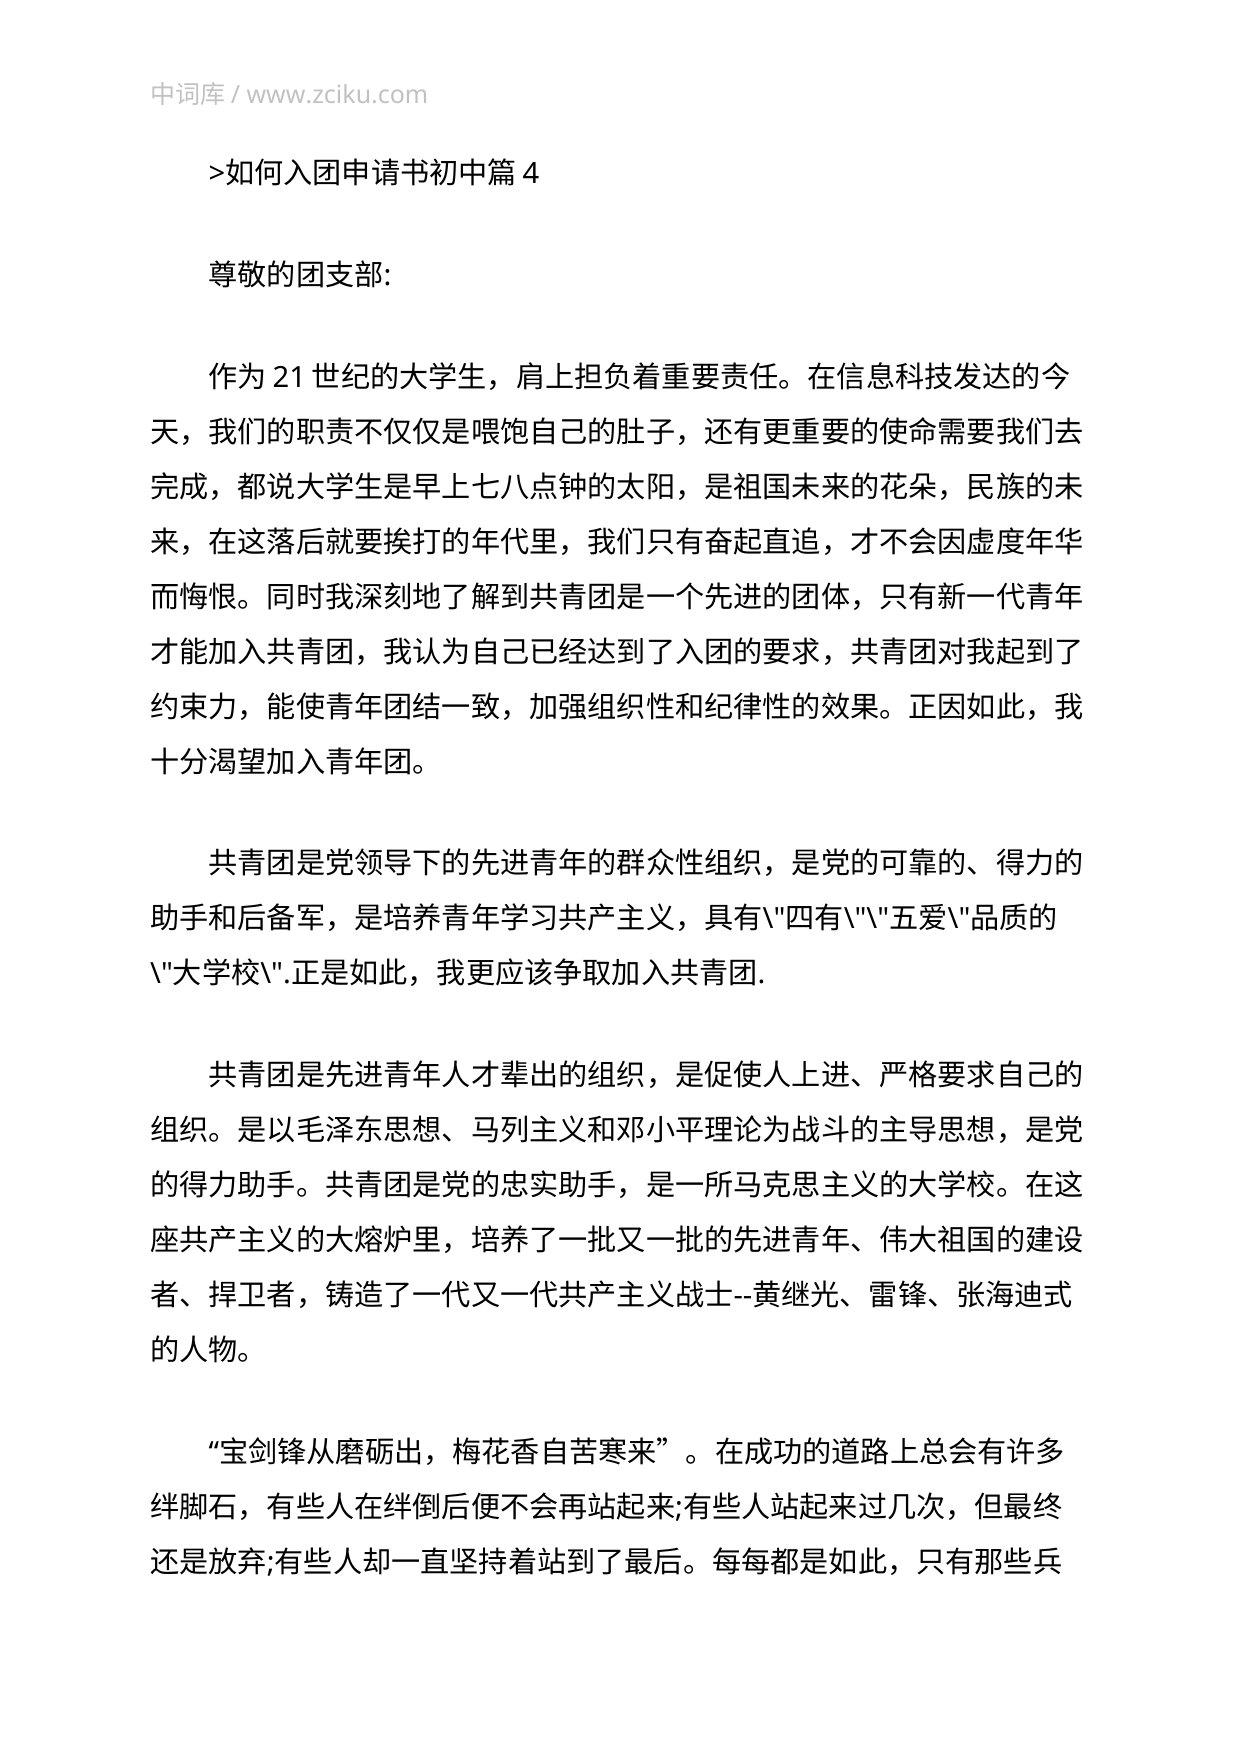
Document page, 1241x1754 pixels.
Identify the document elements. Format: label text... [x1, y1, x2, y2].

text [150, 1428, 1090, 1581]
text 共青团是先进青年人才辈出的组织，是促使人上进、严格要求自己的组织。是以毛泽东思想、马列主义和邓小平理论为战斗的主导思想，是党的得力助手。共青团是党的忠实助手，是一所马克思主义的大学校。在这座共产主义的大熔炉里，培养了一批又一批的先进青年、伟大祖国的建设者、捍卫者，铸造了一代又一代共产主义战士--黄继光、雷锋、张海迪式的人物。 [150, 1052, 1090, 1369]
text 共青团是党领导下的先进青年的群众性组织，是党的可靠的、得力的助手和后备军，是培养青年学习共产主义，具有\"四有\"\"五爱\"品质的\"大学校\".正是如此，我更应该争取加入共青团. [150, 840, 1090, 992]
text 尊敬的团支部: [150, 252, 1090, 294]
text >如何入团申请书初中篇4 [150, 150, 1090, 192]
text 作为21世纪的大学生，肩上担负着重要责任。在信息科技发达的今天，我们的职责不仅仅是喂饱自己的肚子，还有更重要的使命需要我们去完成，都说大学生是早上七八点钟的太阳，是祖国未来的花朵，民族的未来，在这落后就要挨打的年代里，我们只有奋起直追，才不会因虚度年华而悔恨。同时我深刻地了解到共青团是一个先进的团体，只有新一代青年才能加入共青团，我认为自己已经达到了入团的要求，共青团对我起到了约束力，能使青年团结一致，加强组织性和纪律性的效果。正因如此，我十分渴望加入青年团。 [150, 354, 1090, 781]
